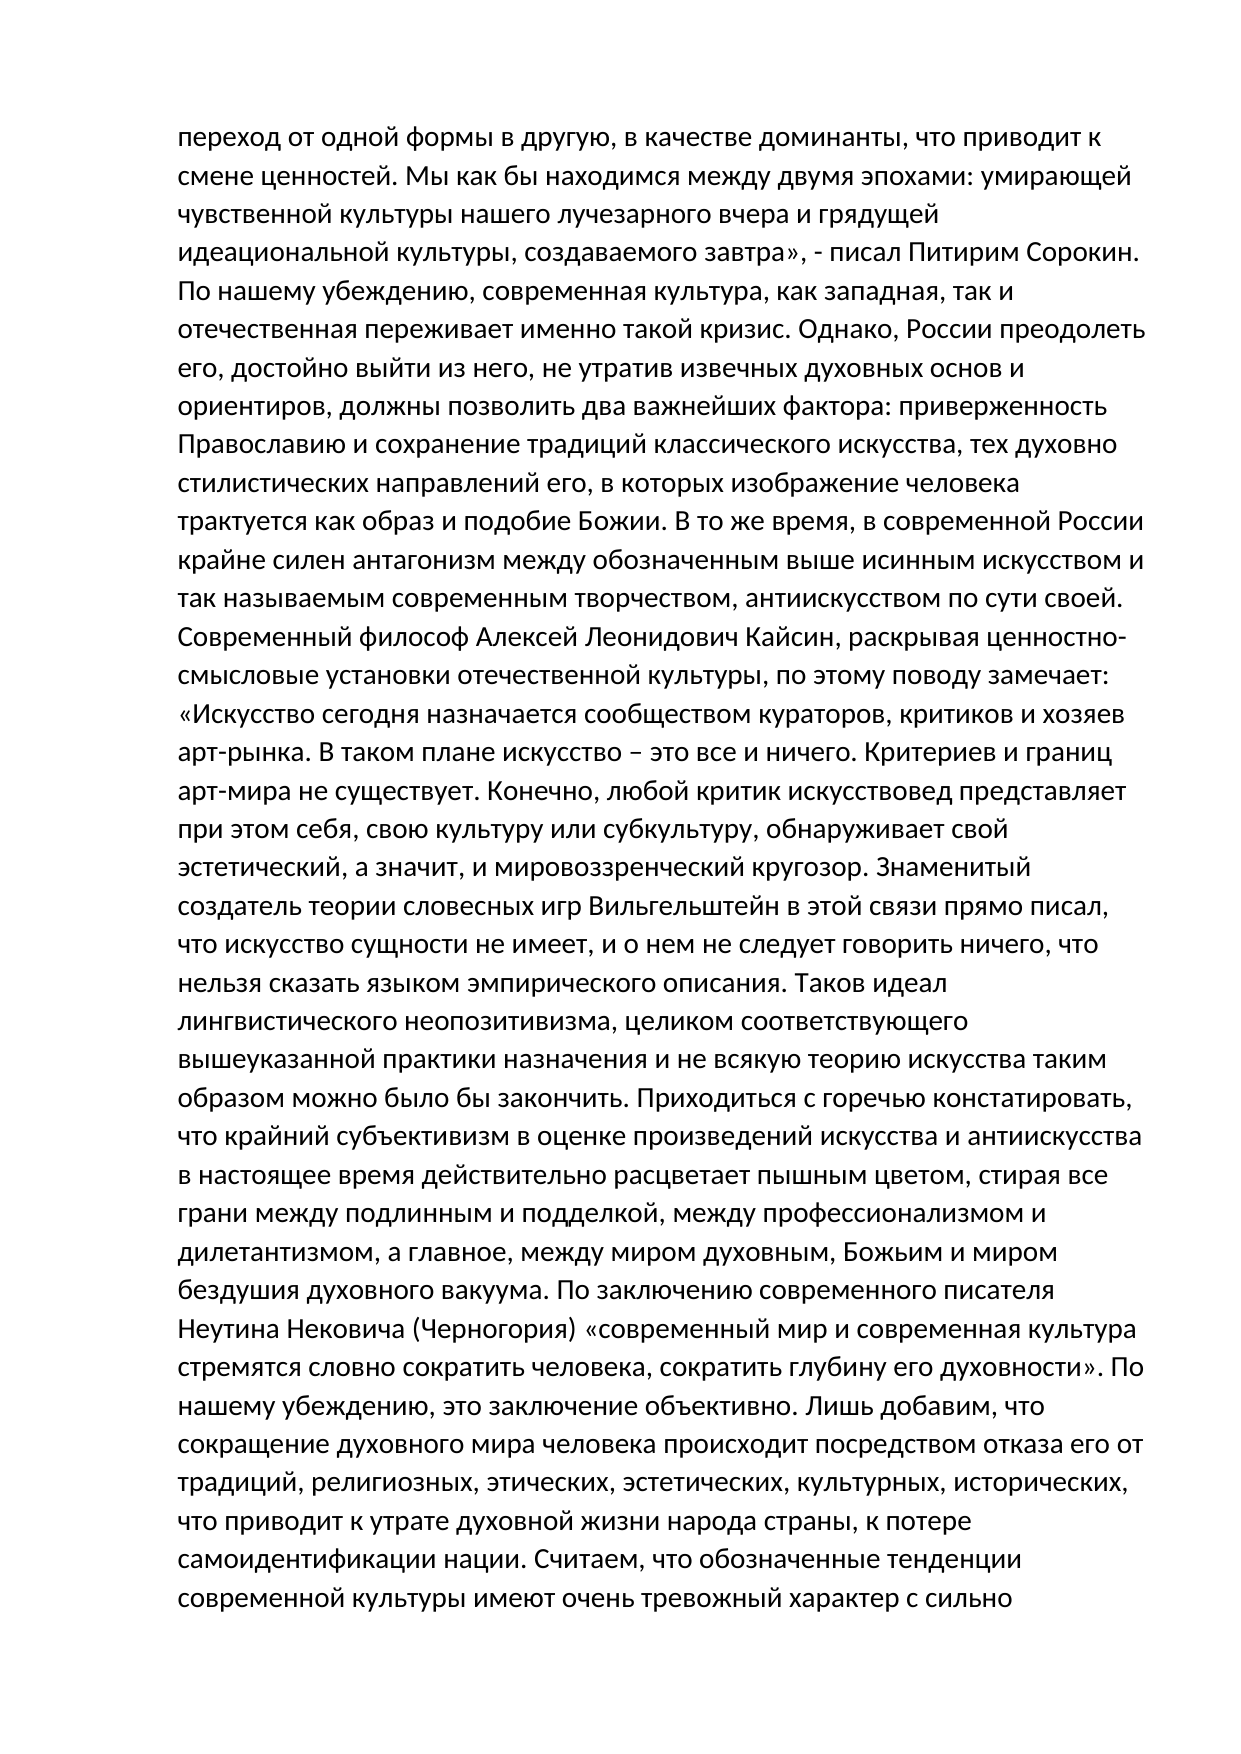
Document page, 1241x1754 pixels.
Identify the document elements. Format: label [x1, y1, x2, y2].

text [177, 118, 1152, 1614]
